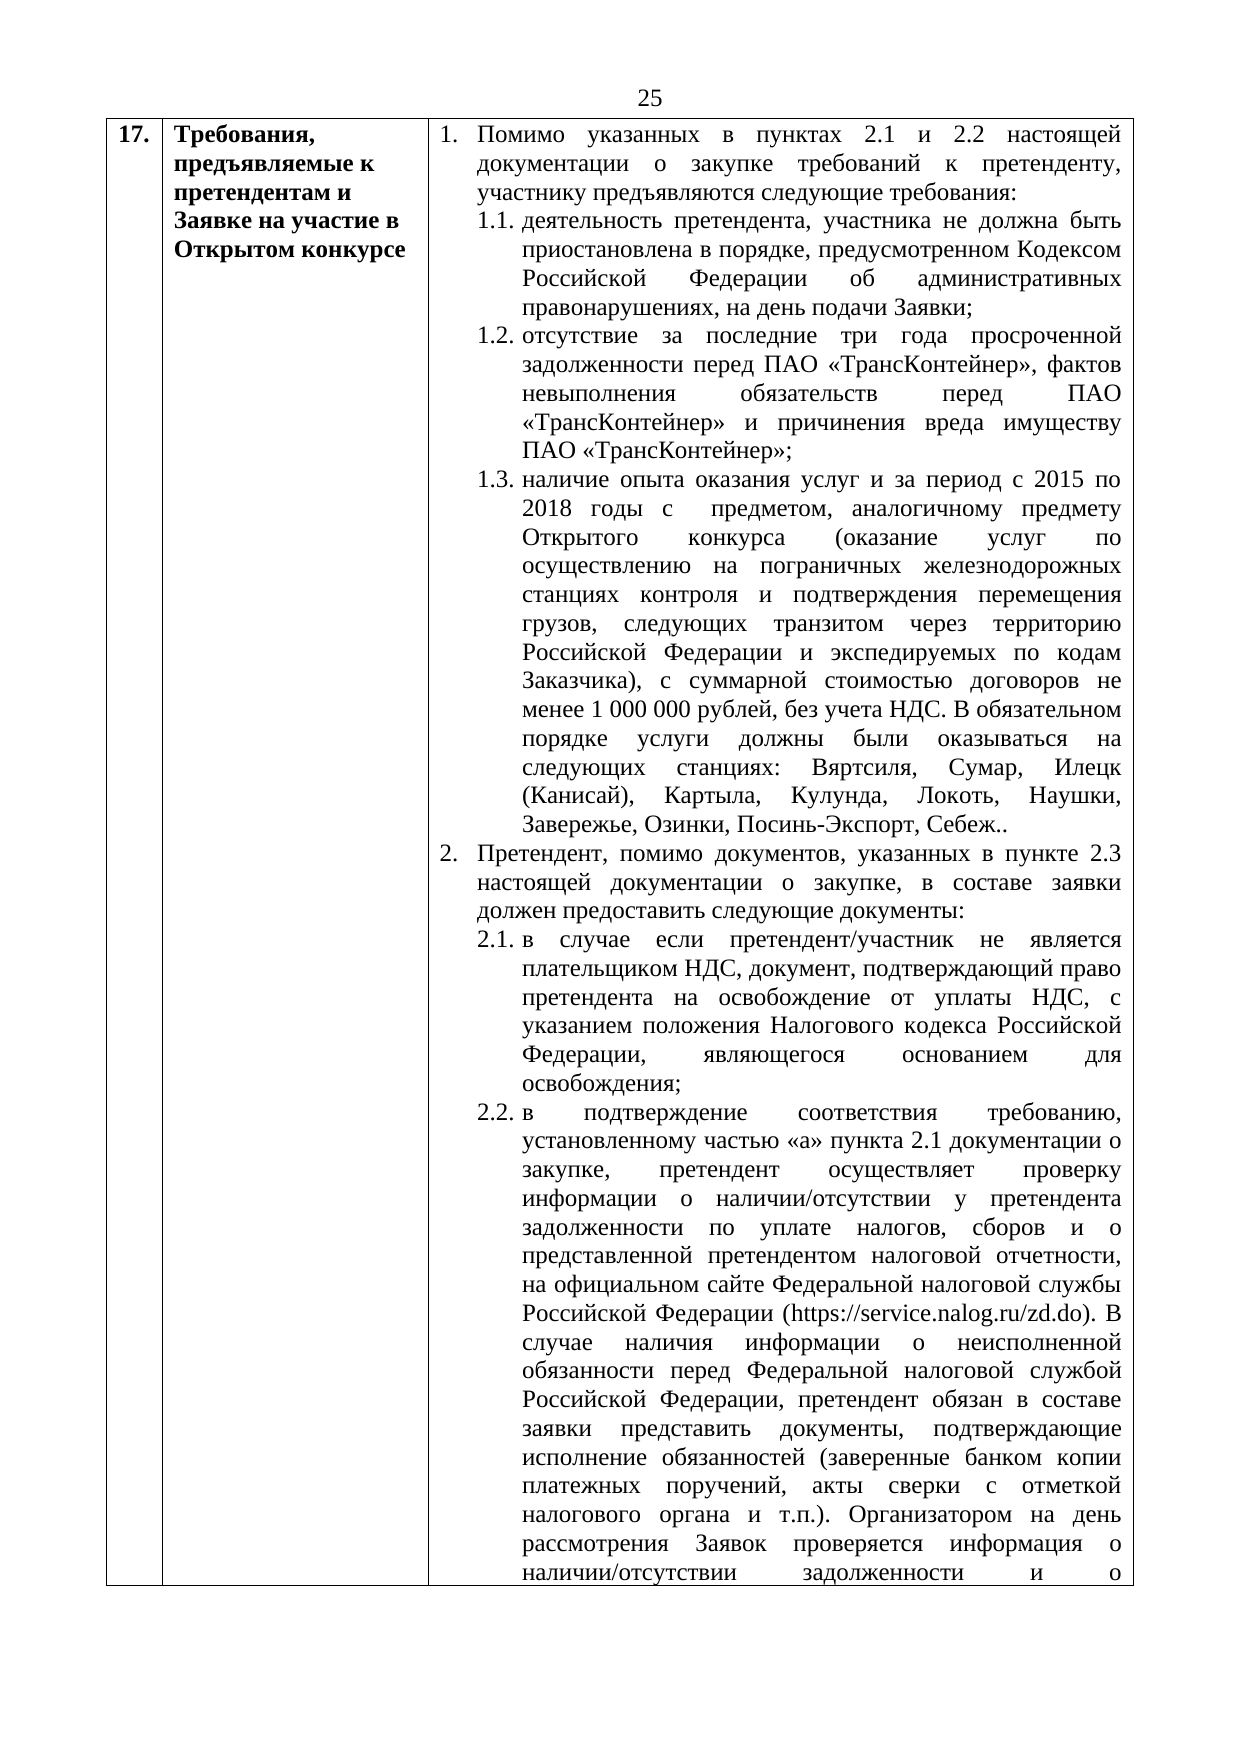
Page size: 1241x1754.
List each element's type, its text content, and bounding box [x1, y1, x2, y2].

table_cell 17. [107, 119, 162, 1585]
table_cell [429, 119, 1133, 1585]
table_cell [163, 119, 428, 1585]
